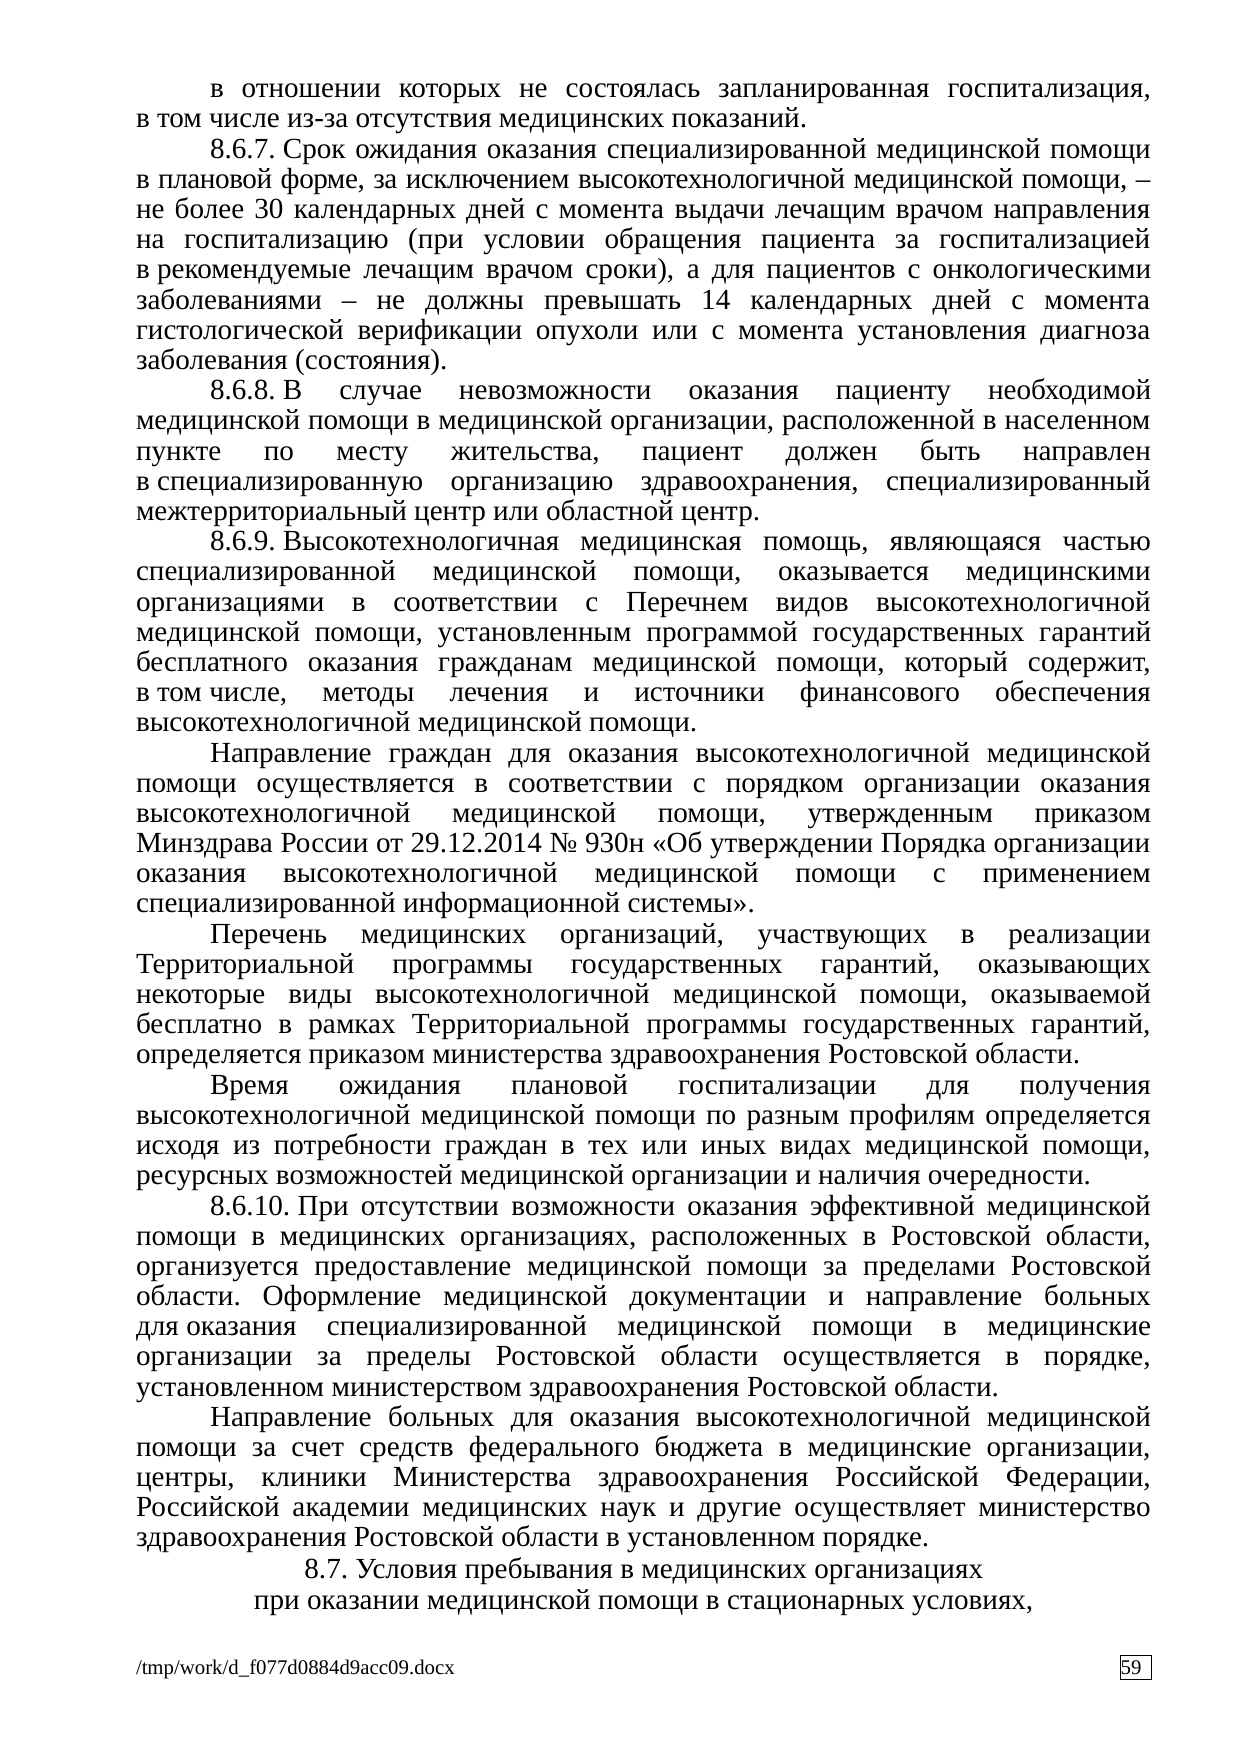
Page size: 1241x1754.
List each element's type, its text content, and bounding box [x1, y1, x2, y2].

text Время ожидания плановой госпитализации для получения высокотехнологичной медицинской помощи по разным профилям определяется исходя из потребности граждан в тех или иных видах медицинской помощи, ресурсных возможностей медицинской организации и наличия очередности. [136, 1070, 1152, 1191]
text 8.6.10. При отсутствии возможности оказания эффективной медицинской помощи в медицинских организациях, расположенных в Ростовской области, организуется предоставление медицинской помощи за пределами Ростовской области. Оформление медицинской документации и направление больных для оказания специализированной медицинской помощи в медицинские организации за пределы Ростовской области осуществляется в порядке, установленном министерством здравоохранения Ростовской области. [136, 1191, 1152, 1402]
text Направление граждан для оказания высокотехнологичной медицинской помощи осуществляется в соответствии с порядком организации оказания высокотехнологичной медицинской помощи, утвержденным приказом Минздрава России от 29.12.2014 № 930н «Об утверждении Порядка организации оказания высокотехнологичной медицинской помощи с применением специализированной информационной системы». [136, 738, 1152, 919]
text 8.6.8. В случае невозможности оказания пациенту необходимой медицинской помощи в медицинской организации, расположенной в населенном пункте по месту жительства, пациент должен быть направлен в специализированную организацию здравоохранения, специализированный межтерриториальный центр или областной центр. [136, 376, 1152, 527]
text 8.6.7. Срок ожидания оказания специализированной медицинской помощи в плановой форме, за исключением высокотехнологичной медицинской помощи, – не более 30 календарных дней с момента выдачи лечащим врачом направления на госпитализацию (при условии обращения пациента за госпитализацией в рекомендуемые лечащим врачом сроки), а для пациентов с онкологическими заболеваниями – не должны превышать 14 календарных дней с момента гистологической верификации опухоли или с момента установления диагноза заболевания (состояния). [136, 134, 1152, 376]
text Перечень медицинских организаций, участвующих в реализации Территориальной программы государственных гарантий, оказывающих некоторые виды высокотехнологичной медицинской помощи, оказываемой бесплатно в рамках Территориальной программы государственных гарантий, определяется приказом министерства здравоохранения Ростовской области. [136, 919, 1152, 1070]
text в отношении которых не состоялась запланированная госпитализация, в том числе из-за отсутствия медицинских показаний. [136, 74, 1152, 134]
text 8.7. Условия пребывания в медицинских организациях [136, 1553, 1152, 1584]
text 8.6.9. Высокотехнологичная медицинская помощь, являющаяся частью специализированной медицинской помощи, оказывается медицинскими организациями в соответствии с Перечнем видов высокотехнологичной медицинской помощи, установленным программой государственных гарантий бесплатного оказания гражданам медицинской помощи, который содержит, в том числе, методы лечения и источники финансового обеспечения высокотехнологичной медицинской помощи. [136, 527, 1152, 738]
text Направление больных для оказания высокотехнологичной медицинской помощи за счет средств федерального бюджета в медицинские организации, центры, клиники Министерства здравоохранения Российской Федерации, Российской академии медицинских наук и другие осуществляет министерство здравоохранения Ростовской области в установленном порядке. [136, 1402, 1152, 1553]
text при оказании медицинской помощи в стационарных условиях, [136, 1584, 1152, 1615]
